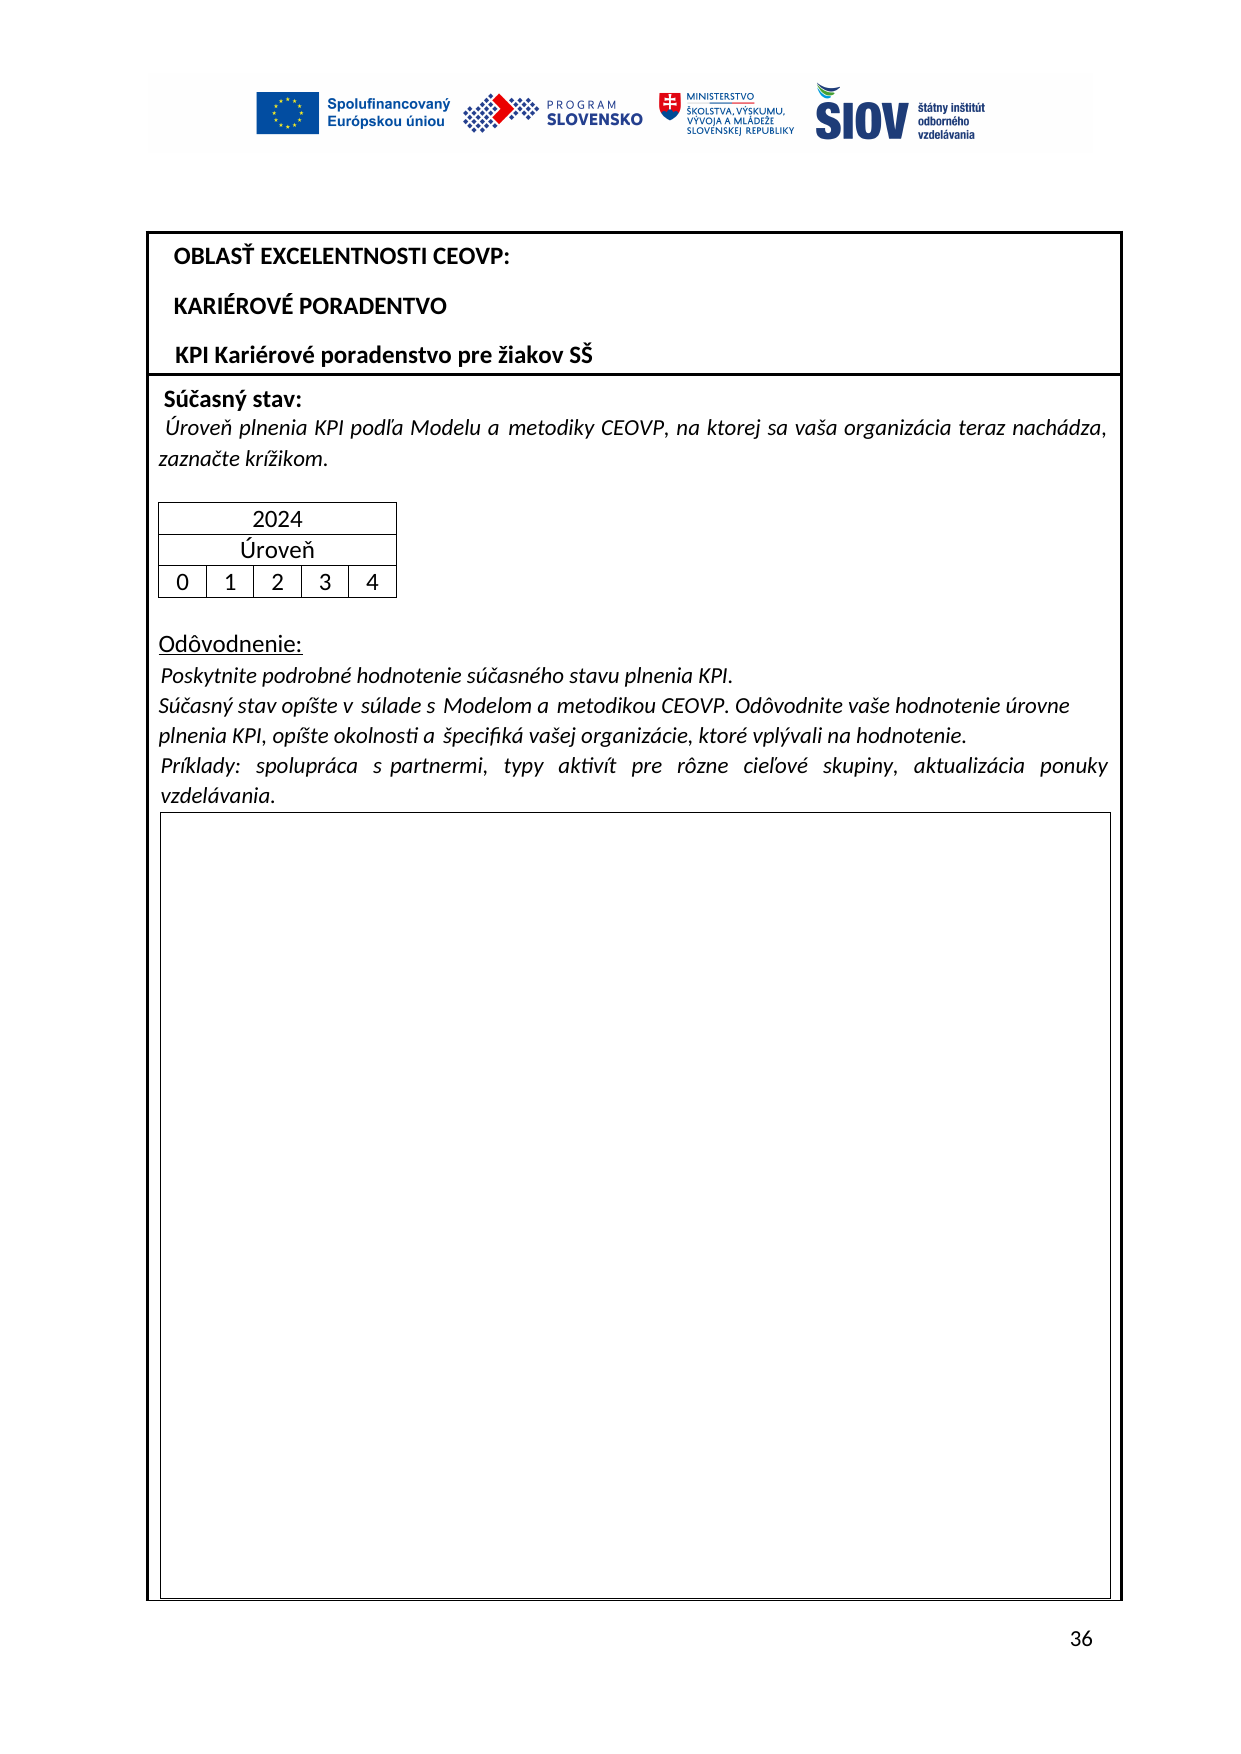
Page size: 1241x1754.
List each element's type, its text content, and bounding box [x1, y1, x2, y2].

picture [147, 73, 1093, 153]
table_header OBLASŤ EXCELENTNOSTI CEOVP: KARIÉROVÉ PORADENTVO KPI Kariérové poradenstvo pre žiakov SŠ [149, 234, 1120, 373]
